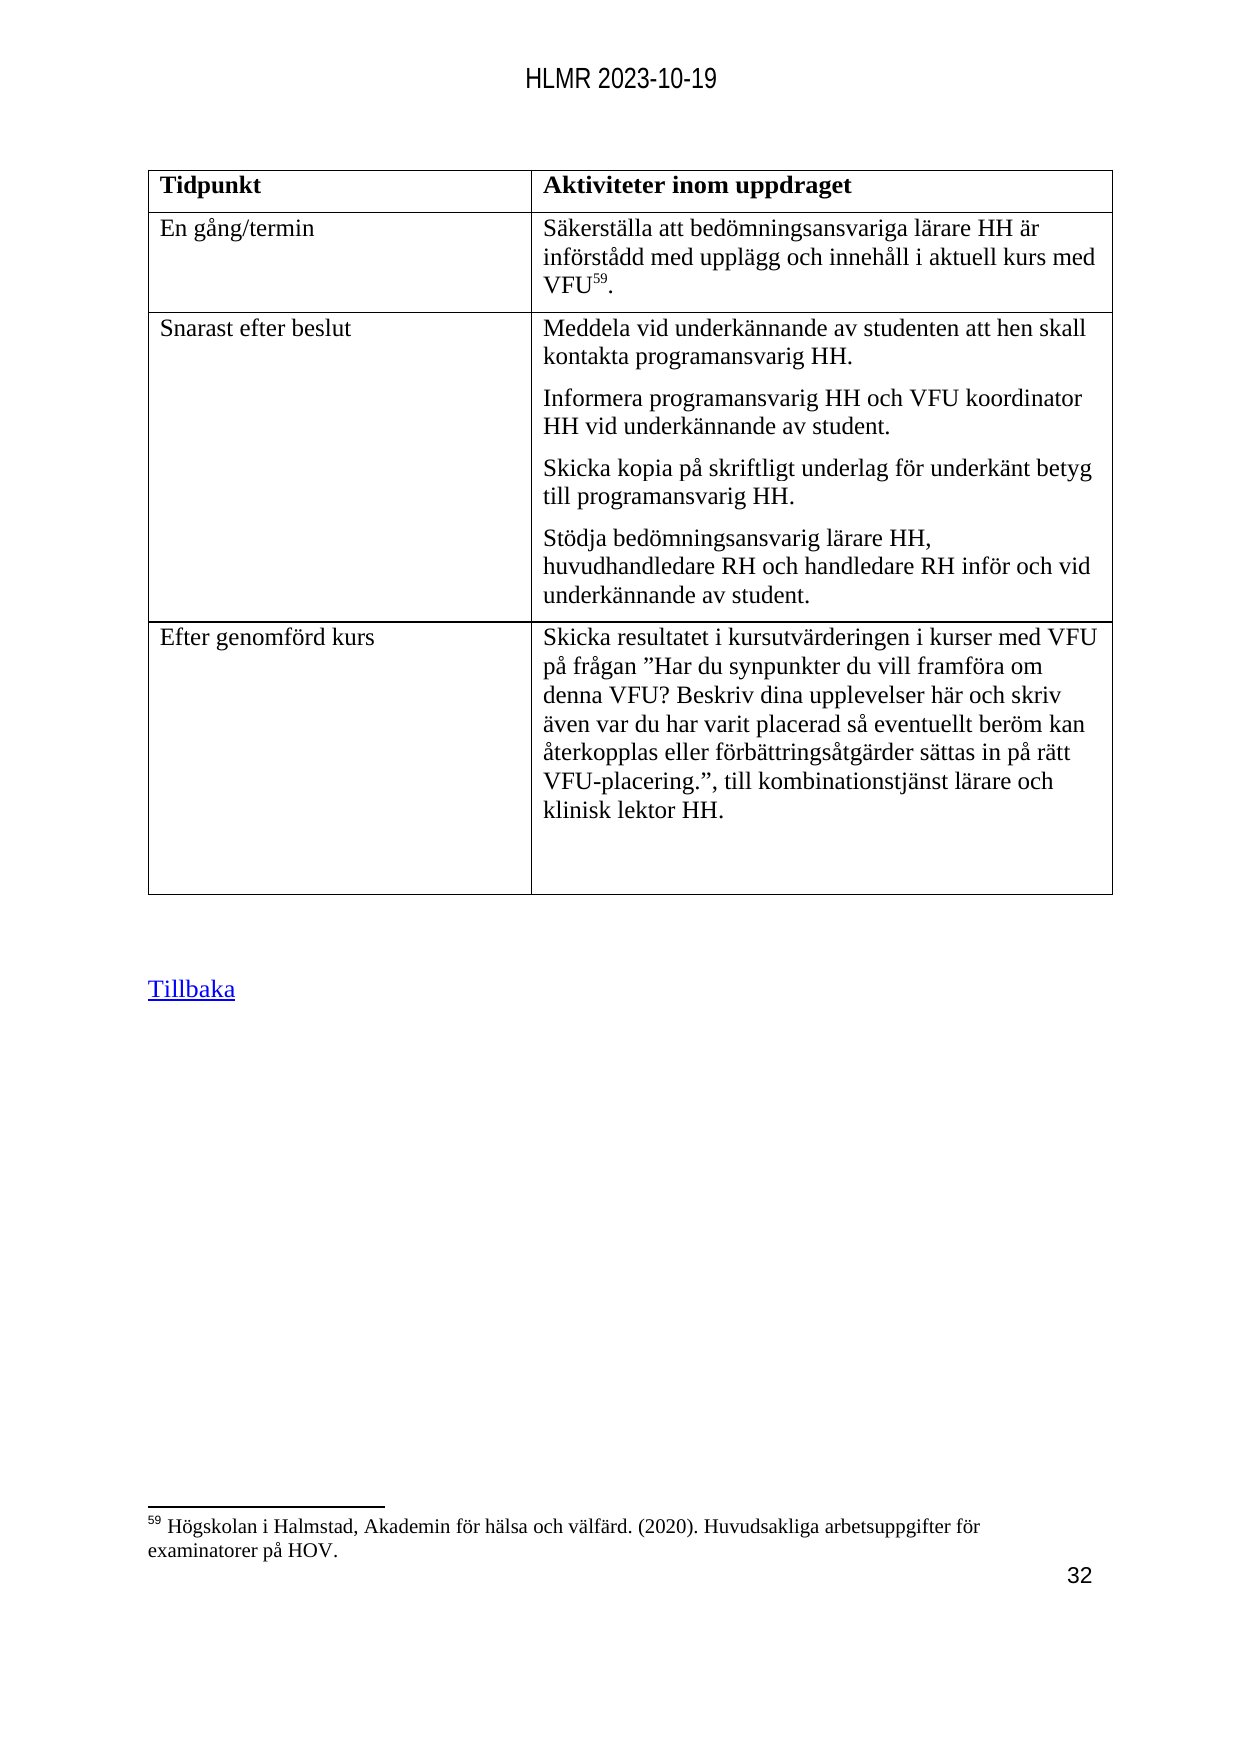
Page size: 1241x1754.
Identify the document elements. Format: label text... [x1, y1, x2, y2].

table_cell Meddela vid underkännande av studenten att hen skall kontakta programansvarig HH. Informera programansvarig HH och VFU koordinator HH vid underkännande av student. Skicka kopia på skriftligt underlag för underkänt betyg till programansvarig HH. Stödja bedömningsansvarig lärare HH, huvudhandledare RH och handledare RH inför och vid underkännande av student. [532, 313, 1112, 621]
table_cell Snarast efter beslut [149, 313, 531, 621]
table_header Tidpunkt [149, 171, 531, 212]
table_cell En gång/termin [149, 213, 531, 312]
table_header Aktiviteter inom uppdraget [532, 171, 1112, 212]
table_cell Säkerställa att bedömningsansvariga lärare HH är införstådd med upplägg och innehåll i aktuell kurs med VFU. [532, 213, 1112, 312]
table_cell Efter genomförd kurs [149, 623, 531, 894]
table_cell Skicka resultatet i kursutvärderingen i kurser med VFU på frågan ”Har du synpunkter du vill framföra om denna VFU? Beskriv dina upplevelser här och skriv även var du har varit placerad så eventuellt beröm kan återkopplas eller förbättringsåtgärder sättas in på rätt VFU-placering.”, till kombinationstjänst lärare och klinisk lektor HH. [532, 623, 1112, 894]
text Tillbaka [148, 974, 1092, 1003]
